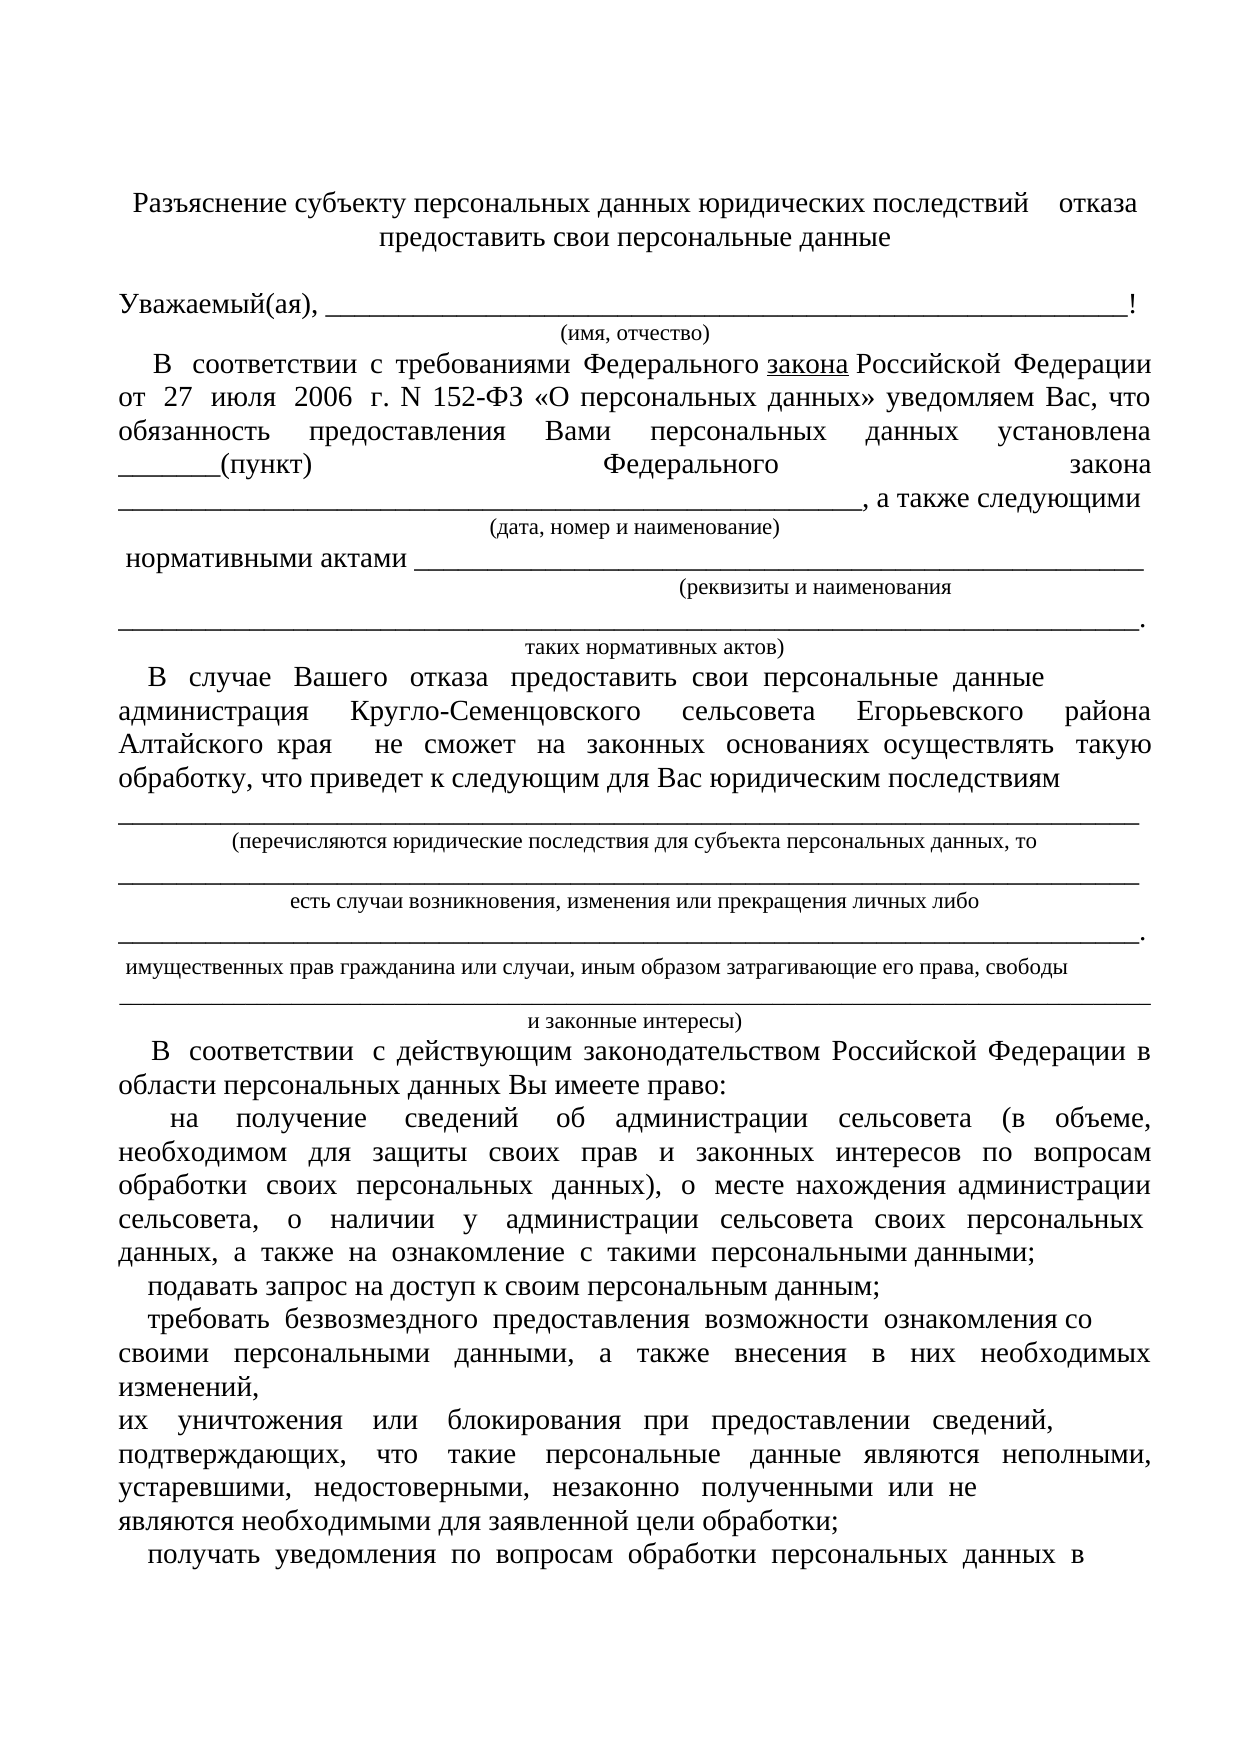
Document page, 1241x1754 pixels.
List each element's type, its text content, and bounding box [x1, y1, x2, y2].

text ______________________________________________________________________ [118, 794, 1152, 827]
text таких нормативных актов) [118, 633, 1152, 659]
text своими персональными данными, а также внесения в них необходимых изменений, [118, 1335, 1152, 1402]
text ______________________________________________________________________ [118, 854, 1152, 887]
text нормативными актами __________________________________________________ [118, 540, 1152, 573]
text Разъяснение субъекту персональных данных юридических последствий отказа предоставить свои персональные данные [118, 185, 1152, 252]
text на получение сведений об администрации сельсовета (в объеме, необходимом для защиты своих прав и законных интересов по вопросам обработки своих персональных данных), о месте нахождения администрации сельсовета, о наличии у администрации сельсовета своих персональных данных, а также на ознакомление с такими персональными данными; [118, 1100, 1152, 1268]
text В соответствии с действующим законодательством Российской Федерации в области персональных данных Вы имеете право: [118, 1033, 1152, 1100]
text подавать запрос на доступ к своим персональным данным; [118, 1268, 1152, 1302]
text (дата, номер и наименование) [118, 513, 1152, 540]
text В случае Вашего отказа предоставить свои персональные данные [118, 659, 1152, 693]
text ______________________________________________________________________. [118, 913, 1152, 947]
text требовать безвозмездного предоставления возможности ознакомления со [118, 1302, 1152, 1335]
text В соответствии с требованиями Федерального закона Российской Федерации от 27 июля 2006 г. N 152-ФЗ «О персональных данных» уведомляем Вас, что обязанность предоставления Вами персональных данных установлена _______(пункт) Федерального закона ___________________________________________________, а также следующими [118, 346, 1152, 513]
text ______________________________________________________________________. [118, 600, 1152, 633]
text (имя, отчество) [118, 319, 1152, 346]
text (перечисляются юридические последствия для субъекта персональных данных, то [118, 827, 1152, 854]
text администрация Кругло-Семенцовского сельсовета Егорьевского района Алтайского края не сможет на законных основаниях осуществлять такую обработку, что приведет к следующим для Вас юридическим последствиям [118, 693, 1152, 794]
text есть случаи возникновения, изменения или прекращения личных либо [118, 887, 1152, 913]
text __________________________________________________________________________________________и законные интересы) [118, 981, 1152, 1033]
text Уважаемый(ая), _______________________________________________________! [118, 286, 1152, 319]
text их уничтожения или блокирования при предоставлении сведений, [118, 1402, 1152, 1436]
text подтверждающих, что такие персональные данные являются неполными, устаревшими, недостоверными, незаконно полученными или не [118, 1436, 1152, 1503]
text имущественных прав гражданина или случаи, иным образом затрагивающие его права, свободы [118, 947, 1152, 981]
text получать уведомления по вопросам обработки персональных данных в [118, 1536, 1152, 1570]
text являются необходимыми для заявленной цели обработки; [118, 1503, 1152, 1536]
text (реквизиты и наименования [118, 573, 1152, 600]
